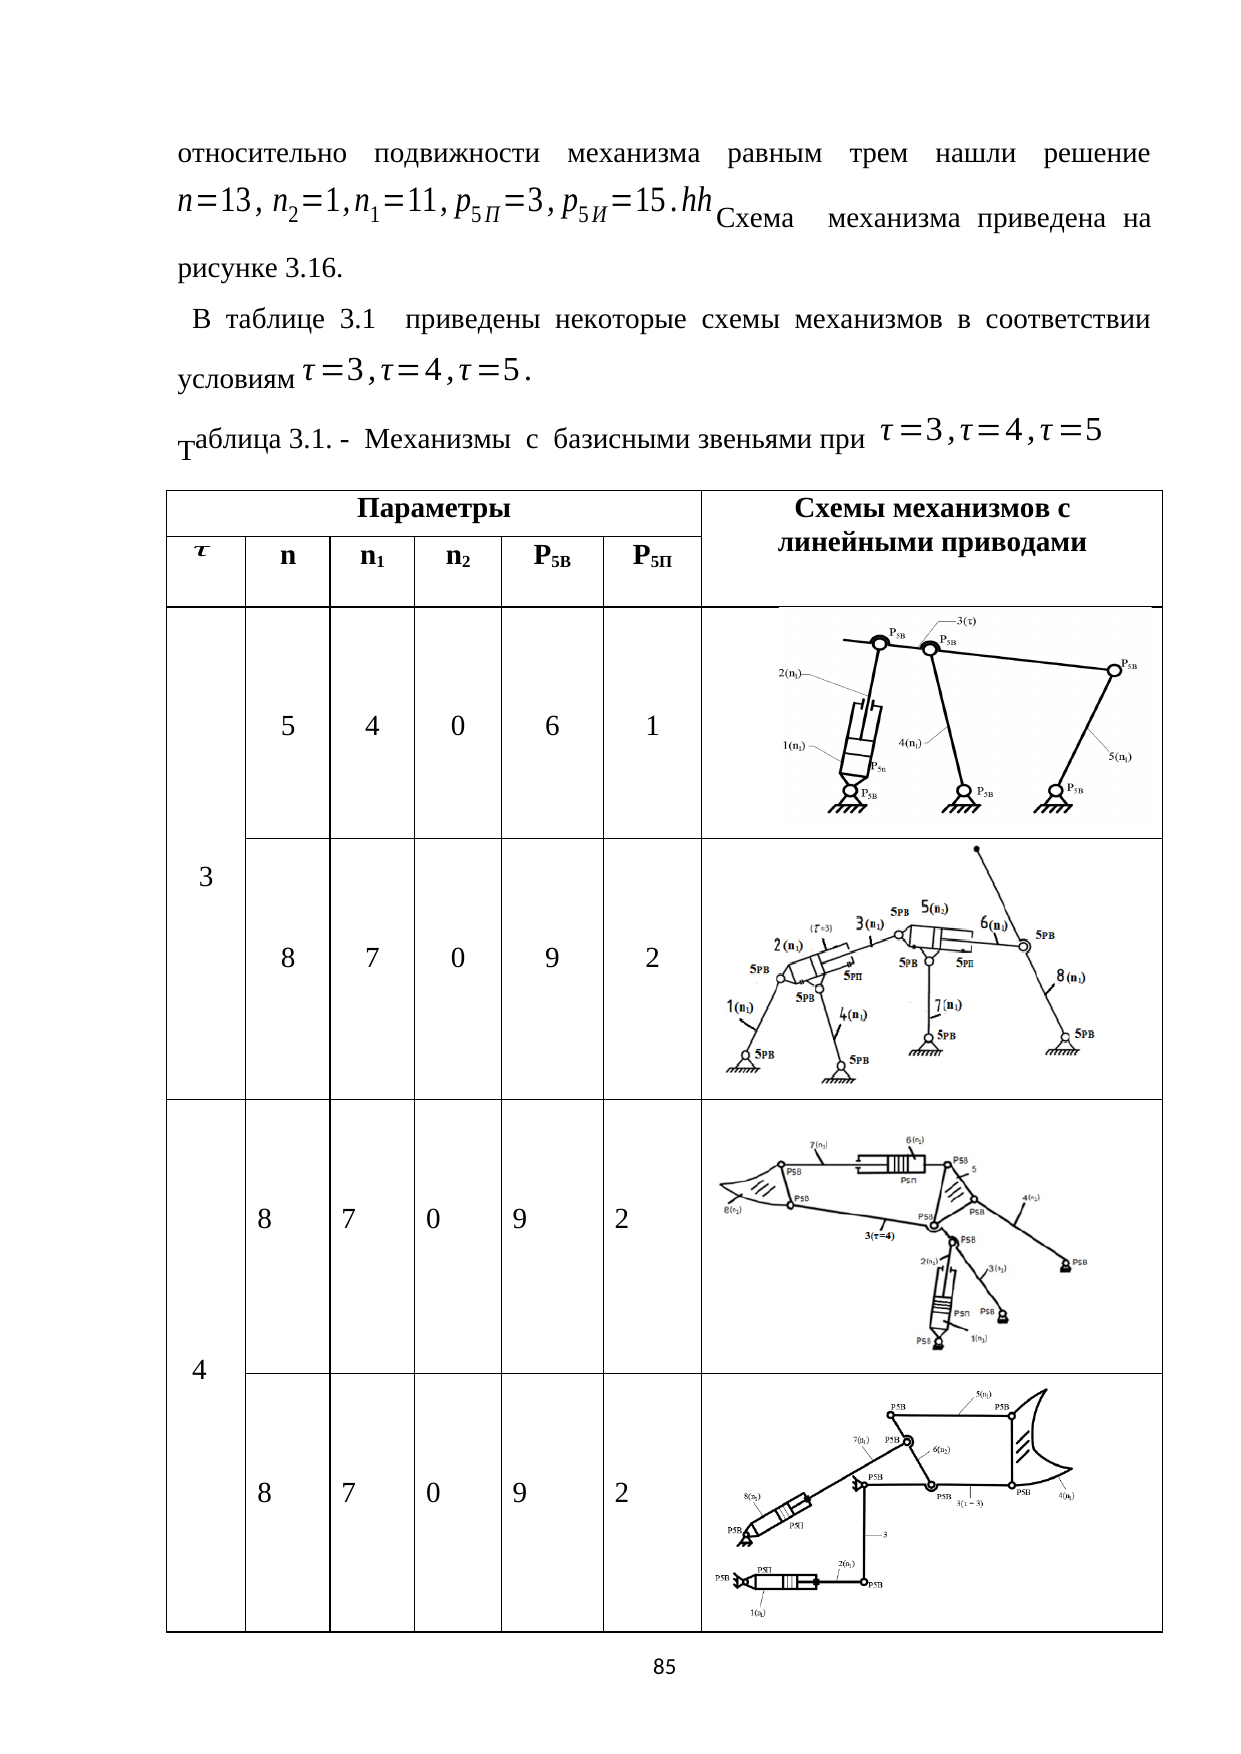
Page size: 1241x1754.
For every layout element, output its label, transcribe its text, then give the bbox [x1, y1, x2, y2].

table_cell 0 [415, 608, 501, 838]
table_cell [702, 839, 1162, 1099]
table_header Схемы механизмов с линейными приводами [702, 491, 1162, 606]
table_cell 0 [415, 839, 501, 1099]
table_cell 4 [331, 608, 414, 838]
table_cell 8 [246, 1374, 329, 1631]
table_cell 1 [604, 608, 701, 838]
table_cell [702, 608, 1162, 838]
picture [712, 1374, 1078, 1620]
table_cell P5П [604, 537, 701, 606]
table_cell [167, 537, 245, 606]
table_cell n2 [415, 537, 501, 606]
table_cell 7 [331, 1100, 414, 1373]
table_cell 2 [604, 1374, 701, 1631]
text Таблица 3.1. - Механизмы с базисными звеньями при [177, 411, 1152, 467]
table_cell [702, 1100, 1162, 1373]
table_cell 4 [167, 1100, 245, 1631]
table_cell P5В [502, 537, 603, 606]
picture [712, 839, 1102, 1088]
table_cell 9 [502, 1374, 603, 1631]
table_cell 2 [604, 1100, 701, 1373]
table_cell 6 [502, 608, 603, 838]
table_cell 9 [502, 839, 603, 1099]
table_cell [702, 1374, 1162, 1631]
table_header Параметры [167, 491, 701, 536]
table_cell 7 [331, 839, 414, 1099]
table_cell 8 [246, 839, 329, 1099]
table_cell 7 [331, 1374, 414, 1631]
table_cell 8 [246, 1100, 329, 1373]
table_cell 0 [415, 1100, 501, 1373]
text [177, 118, 1152, 284]
table_cell n1 [331, 537, 414, 606]
table_cell n [246, 537, 329, 606]
table_cell 9 [502, 1100, 603, 1373]
picture [712, 1100, 1113, 1361]
table_cell 0 [415, 1374, 501, 1631]
text В таблице 3.1 приведены некоторые схемы механизмов в соответствии условиям [177, 301, 1152, 395]
picture [778, 607, 1152, 827]
table_cell 5 [246, 608, 329, 838]
table_cell 3 [167, 608, 245, 1099]
table_cell 2 [604, 839, 701, 1099]
